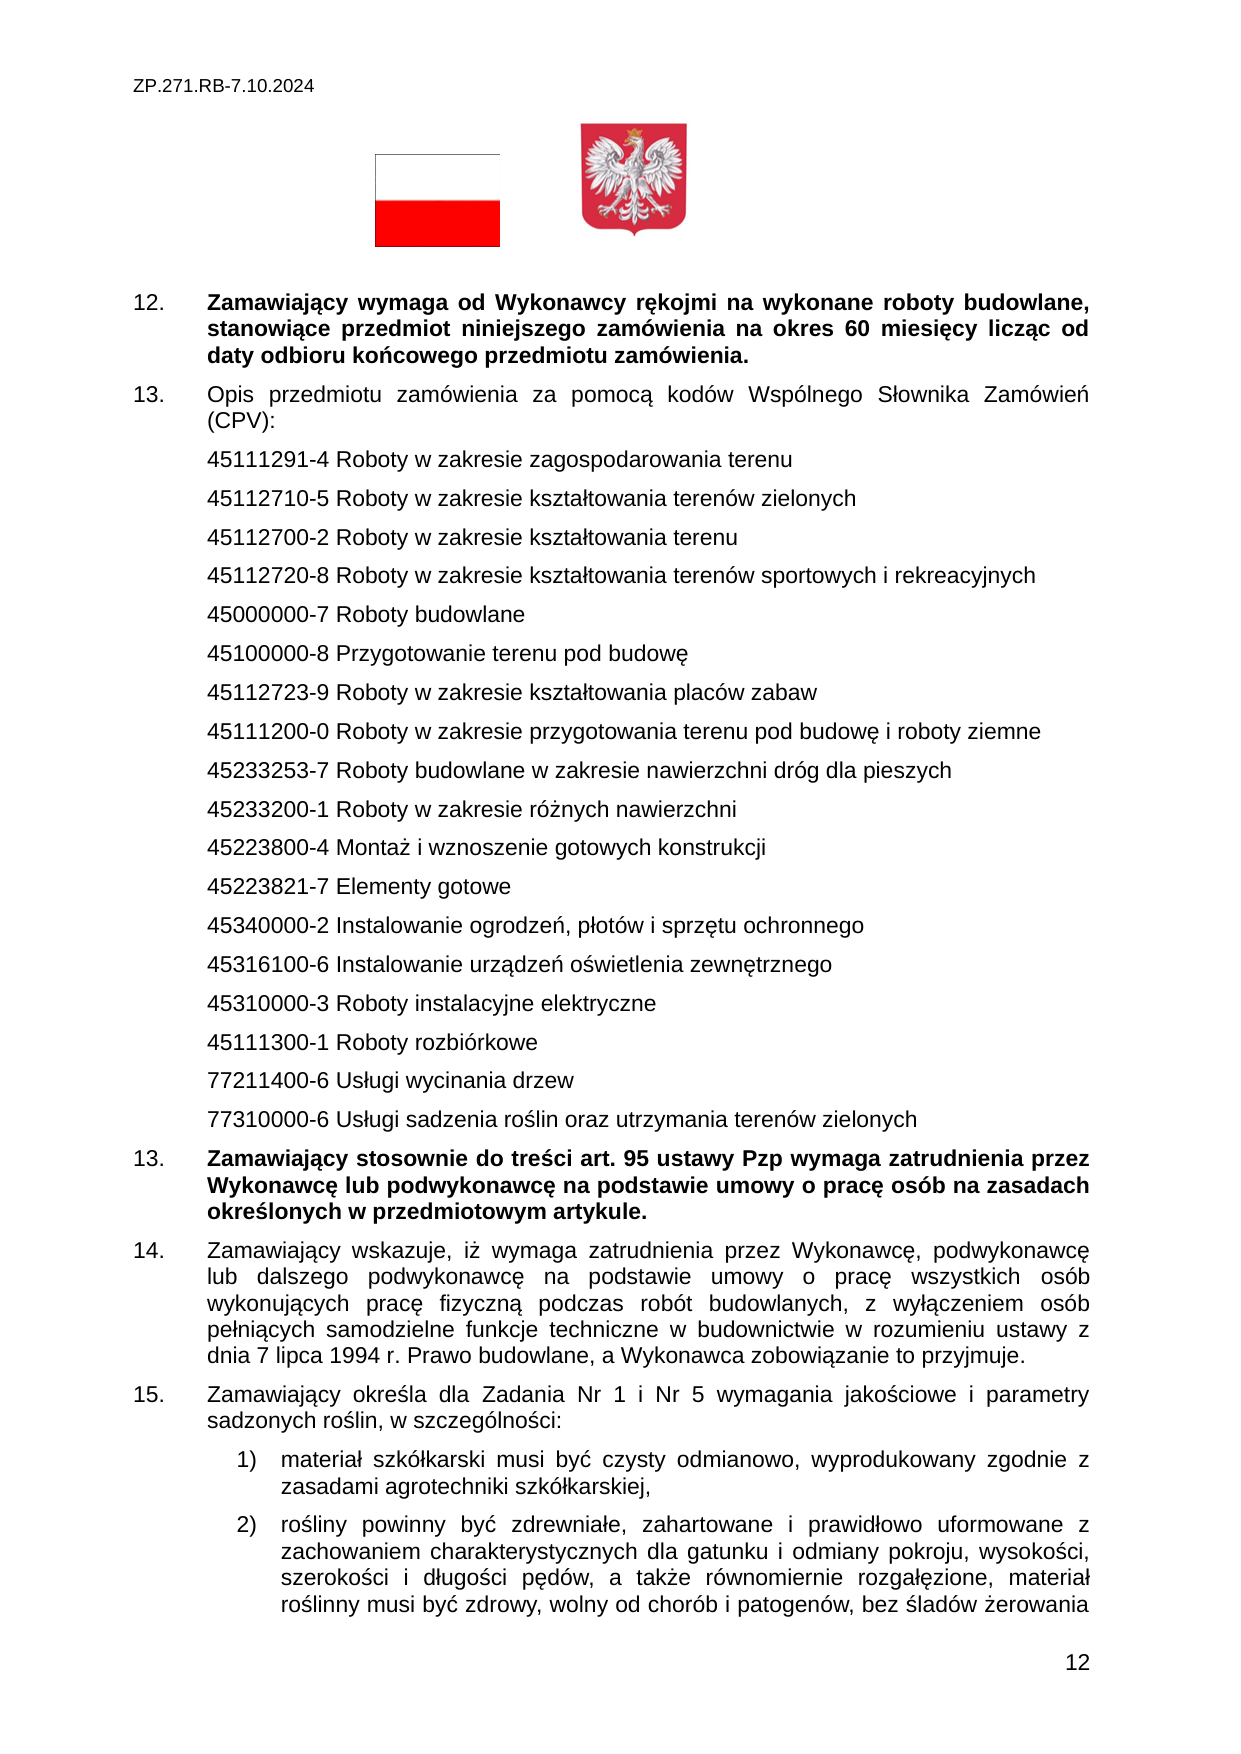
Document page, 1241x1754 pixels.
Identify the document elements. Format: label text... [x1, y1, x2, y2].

text 45000000-7 Roboty budowlane [207, 601, 1090, 628]
text 45223800-4 Montaż i wznoszenie gotowych konstrukcji [207, 834, 1090, 861]
text 45112723-9 Roboty w zakresie kształtowania placów zabaw [207, 679, 1090, 705]
list Zamawiający stosownie do treści art. 95 ustawy Pzp wymaga zatrudnienia przez Wykonawcę lub podwykonawcę na podstawie umowy o pracę osób na zasadach określonych w przedmiotowym artykule. [133, 1145, 1090, 1224]
text 45100000-8 Przygotowanie terenu pod budowę [207, 640, 1090, 666]
picture [375, 112, 767, 247]
text 45112710-5 Roboty w zakresie kształtowania terenów zielonych [207, 485, 1090, 511]
list Zamawiający wymaga od Wykonawcy rękojmi na wykonane roboty budowlane, stanowiące przedmiot niniejszego zamówienia na okres 60 miesięcy licząc od daty odbioru końcowego przedmiotu zamówienia. [133, 289, 1090, 368]
text 77211400-6 Usługi wycinania drzew [207, 1067, 1090, 1094]
text 45233253-7 Roboty budowlane w zakresie nawierzchni dróg dla pieszych [207, 757, 1090, 783]
text 45111200-0 Roboty w zakresie przygotowania terenu pod budowę i roboty ziemne [207, 718, 1090, 744]
text 45340000-2 Instalowanie ogrodzeń, płotów i sprzętu ochronnego [207, 912, 1090, 938]
list Zamawiający wskazuje, iż wymaga zatrudnienia przez Wykonawcę, podwykonawcę lub dalszego podwykonawcę na podstawie umowy o pracę wszystkich osób wykonujących pracę fizyczną podczas robót budowlanych, z wyłączeniem osób pełniących samodzielne funkcje techniczne w budownictwie w rozumieniu ustawy z dnia 7 lipca 1994 r. Prawo budowlane, a Wykonawca zobowiązanie to przyjmuje. [133, 1237, 1090, 1368]
text 45316100-6 Instalowanie urządzeń oświetlenia zewnętrznego [207, 951, 1090, 977]
text 45112720-8 Roboty w zakresie kształtowania terenów sportowych i rekreacyjnych [207, 562, 1090, 589]
text 45112700-2 Roboty w zakresie kształtowania terenu [207, 523, 1090, 550]
list Zamawiający określa dla Zadania Nr 1 i Nr 5 wymagania jakościowe i parametry sadzonych roślin, w szczególności: [133, 1381, 1090, 1434]
list materiał szkółkarski musi być czysty odmianowo, wyprodukowany zgodnie z zasadami agrotechniki szkółkarskiej, [236, 1446, 1090, 1499]
list Opis przedmiotu zamówienia za pomocą kodów Wspólnego Słownika Zamówień (CPV): [133, 381, 1090, 433]
text 45310000-3 Roboty instalacyjne elektryczne [207, 990, 1090, 1016]
text 45111291-4 Roboty w zakresie zagospodarowania terenu [207, 446, 1090, 472]
text 77310000-6 Usługi sadzenia roślin oraz utrzymania terenów zielonych [207, 1106, 1090, 1133]
text 45223821-7 Elementy gotowe [207, 873, 1090, 899]
text 45233200-1 Roboty w zakresie różnych nawierzchni [207, 796, 1090, 822]
text 45111300-1 Roboty rozbiórkowe [207, 1029, 1090, 1055]
